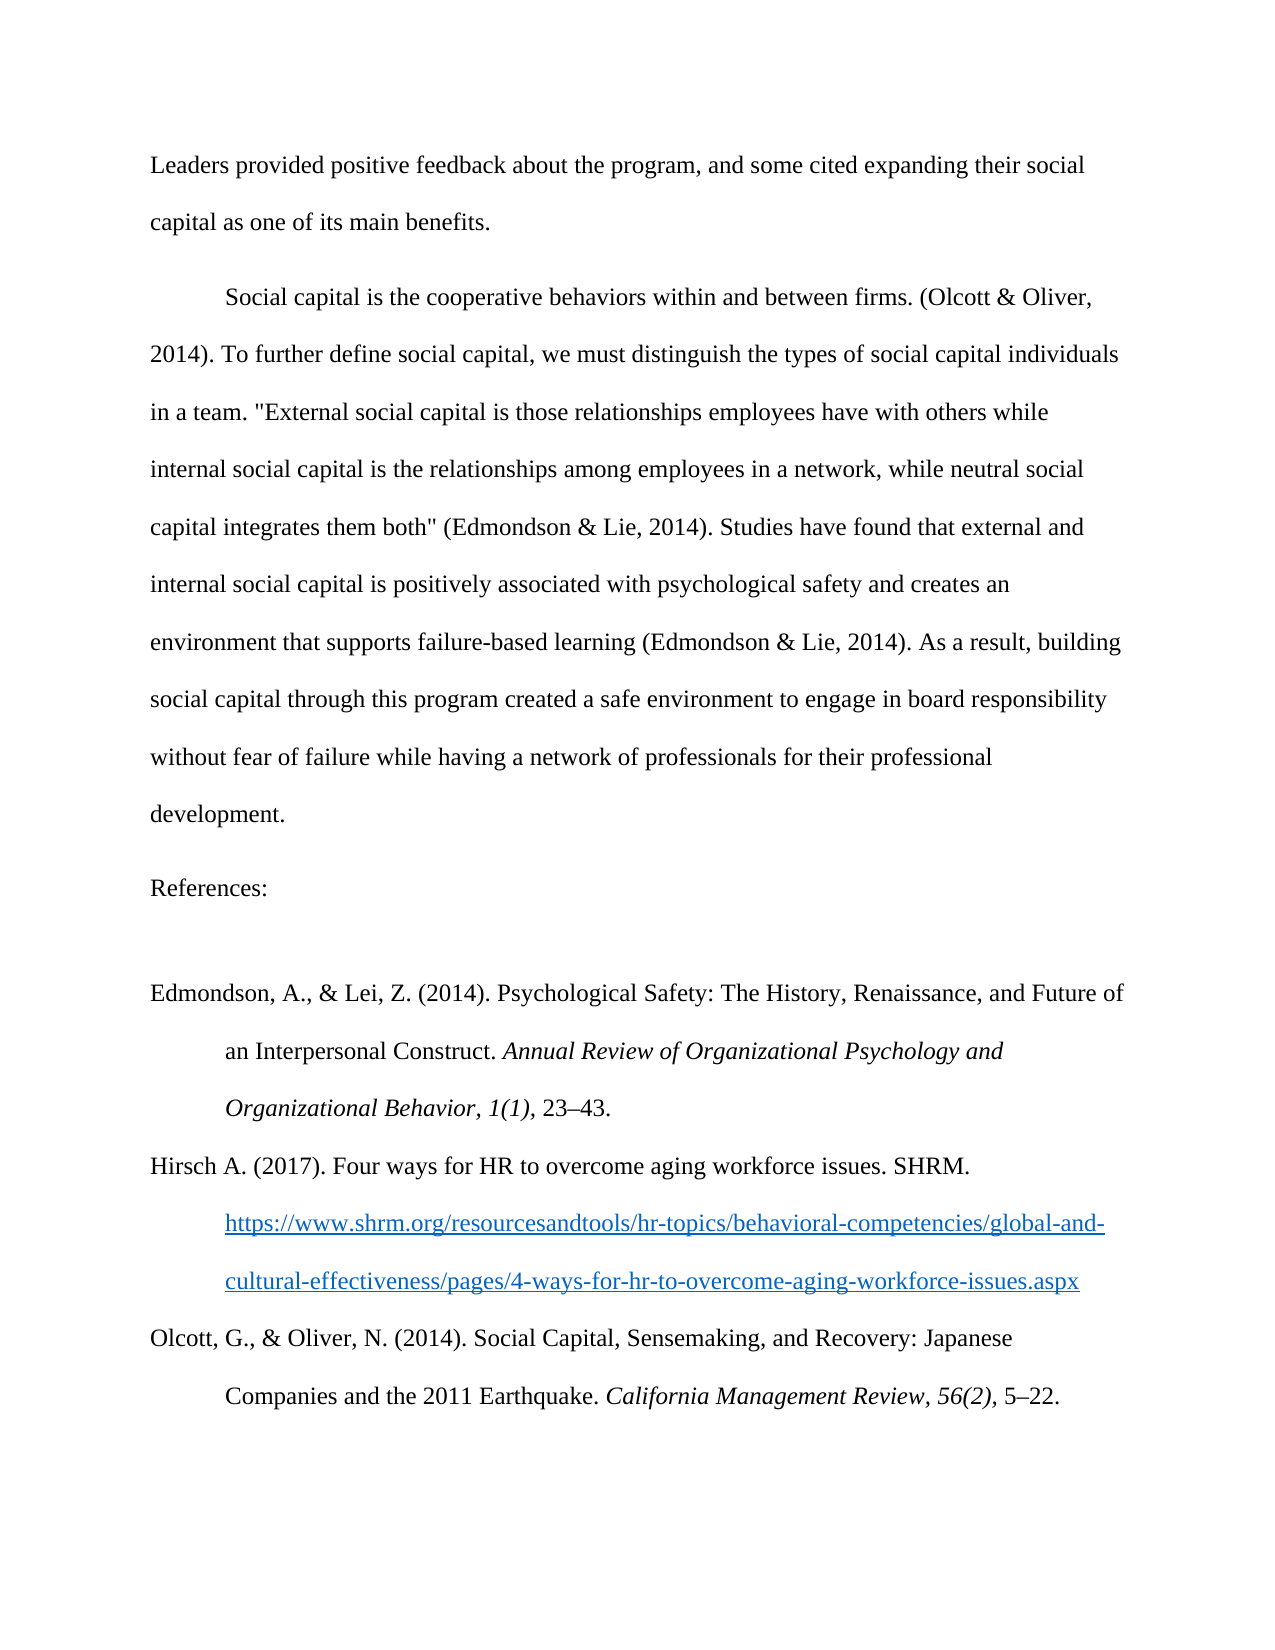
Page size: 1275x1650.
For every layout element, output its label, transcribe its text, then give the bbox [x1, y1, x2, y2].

text Hirsch A. (2017). Four ways for HR to overcome aging workforce issues. SHRM. [150, 1151, 1125, 1180]
text https://www.shrm.org/resourcesandtools/hr-topics/behavioral-competencies/global-and-cultural-effectiveness/pages/4-ways-for-hr-to-overcome-aging-workforce-issues.aspx [225, 1208, 1125, 1295]
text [150, 150, 1125, 236]
text Edmondson, A., & Lei, Z. (2014). Psychological Safety: The History, Renaissance, and Future of an Interpersonal Construct. Annual Review of Organizational Psychology and Organizational Behavior, 1(1), 23–43. [150, 978, 1125, 1122]
text References: [150, 873, 1125, 902]
text Social capital is the cooperative behaviors within and between firms. (Olcott & Oliver, 2014). To further define social capital, we must distinguish the types of social capital individuals in a team. "External social capital is those relationships employees have with others while internal social capital is the relationships among employees in a network, while neutral social capital integrates them both" (Edmondson & Lie, 2014). Studies have found that external and internal social capital is positively associated with psychological safety and creates an environment that supports failure-based learning (Edmondson & Lie, 2014). As a result, building social capital through this program created a safe environment to engage in board responsibility without fear of failure while having a network of professionals for their professional development. [150, 282, 1125, 828]
text Olcott, G., & Oliver, N. (2014). Social Capital, Sensemaking, and Recovery: Japanese Companies and the 2011 Earthquake. California Management Review, 56(2), 5–22. [150, 1323, 1125, 1410]
